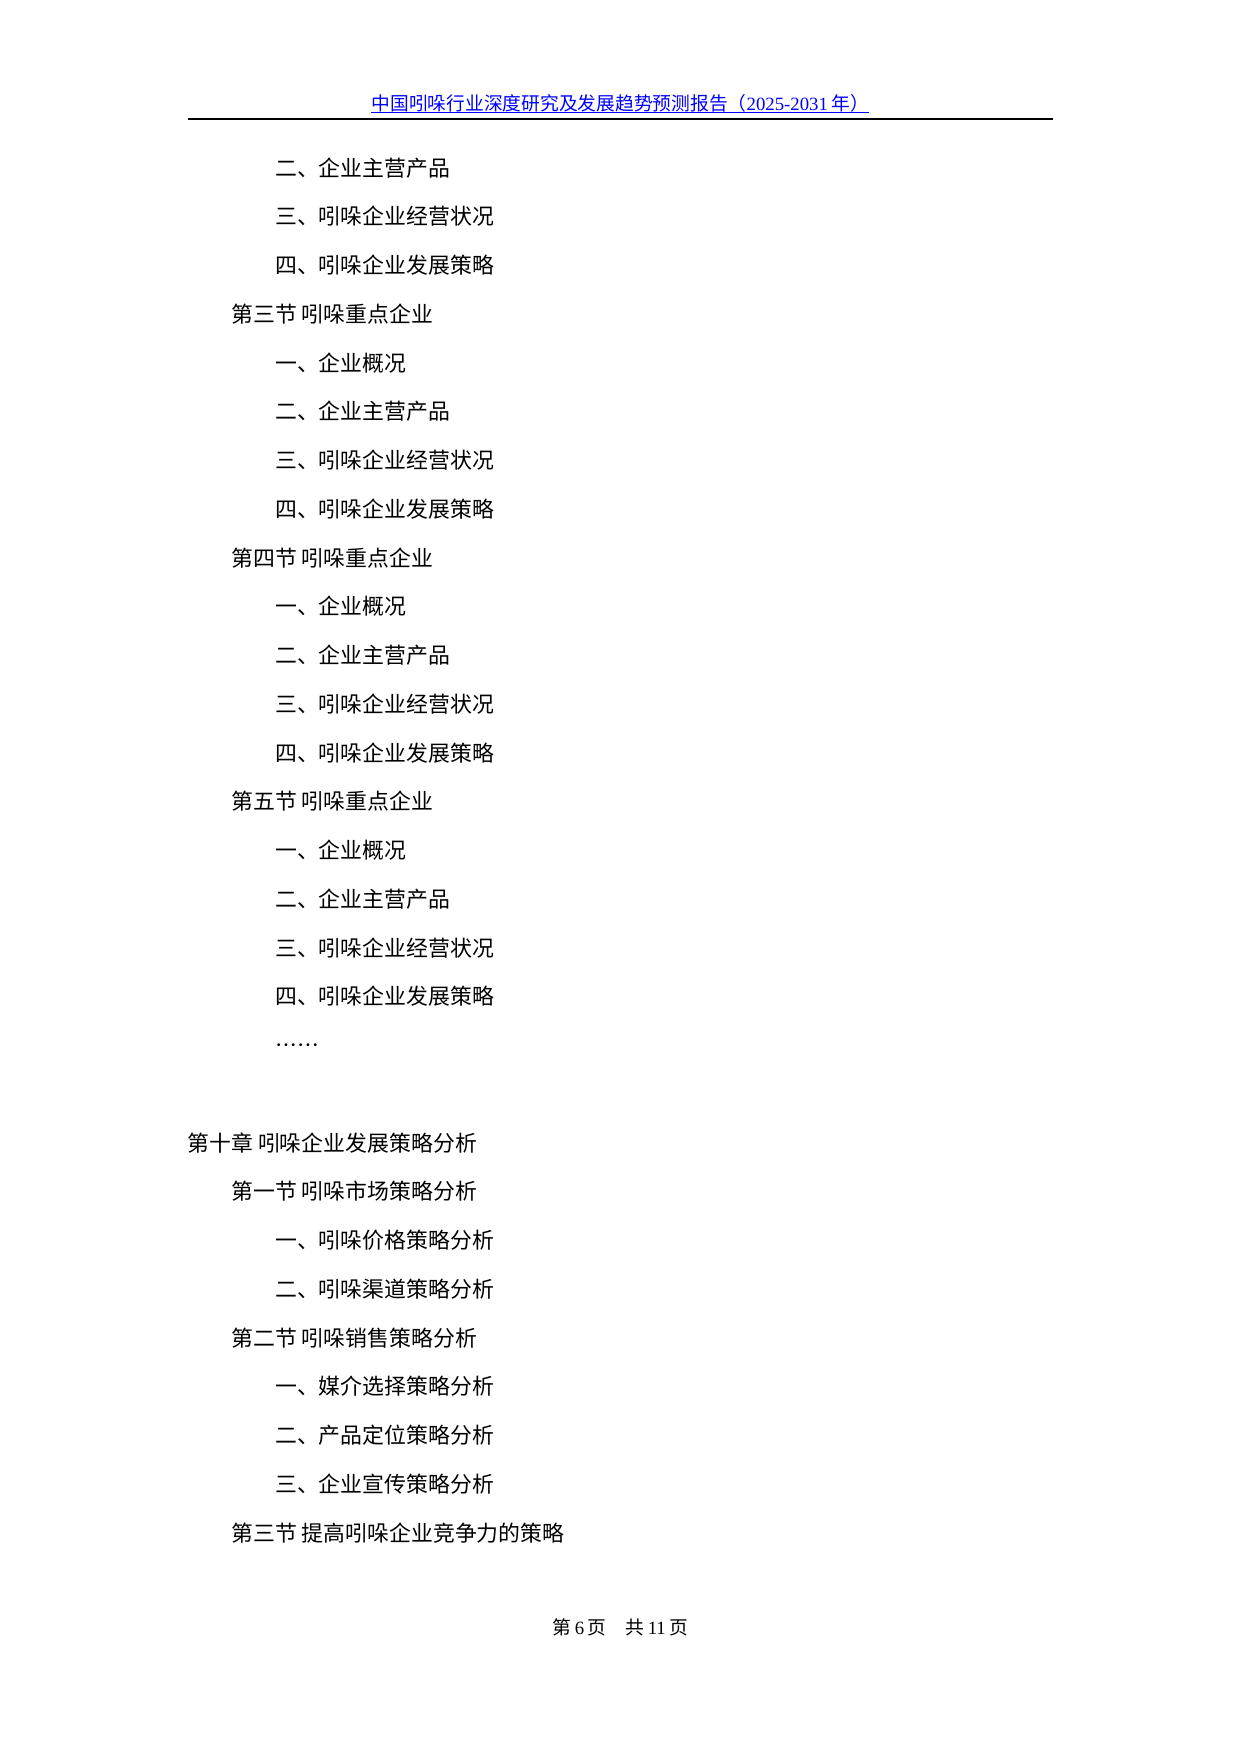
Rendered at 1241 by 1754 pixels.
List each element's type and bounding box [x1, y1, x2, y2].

text [187, 150, 1053, 1548]
